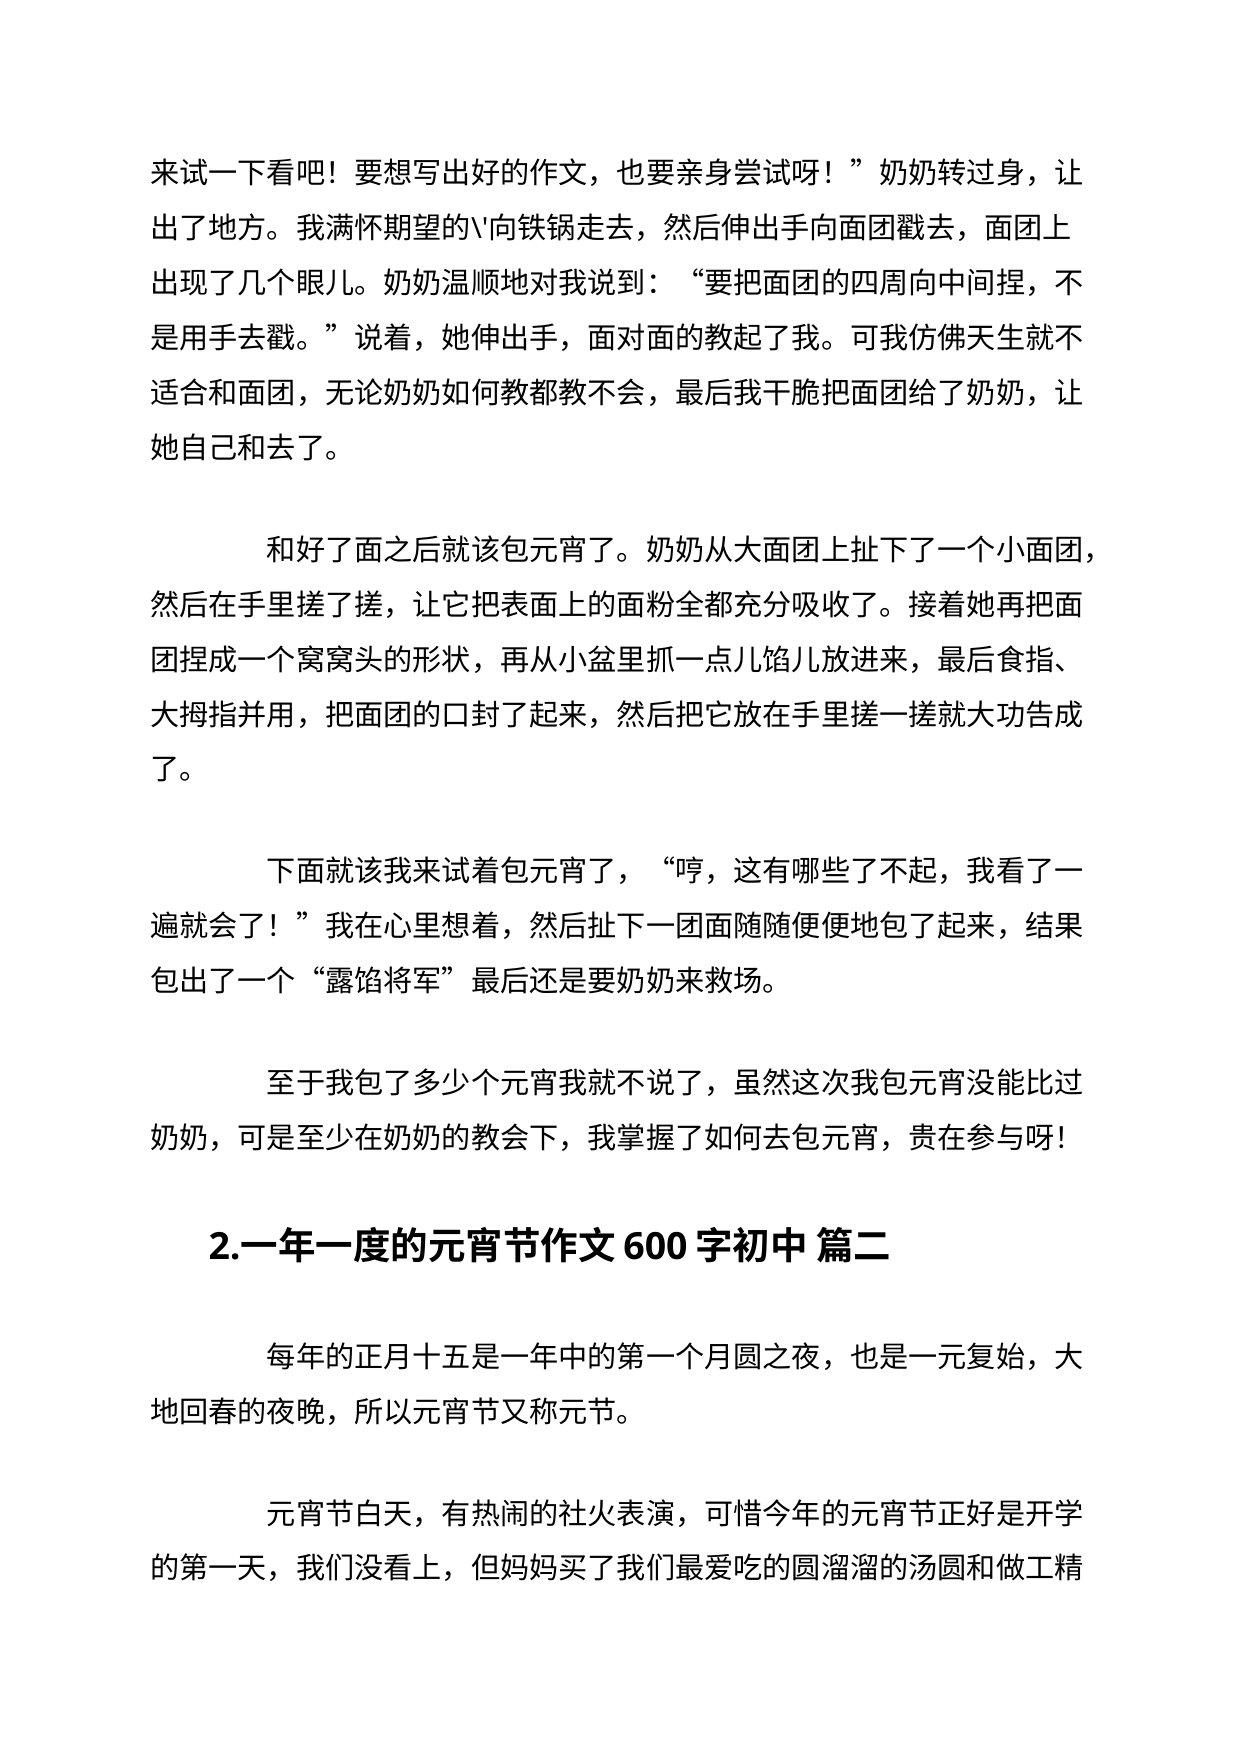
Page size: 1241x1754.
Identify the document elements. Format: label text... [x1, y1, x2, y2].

text 至于我包了多少个元宵我就不说了，虽然这次我包元宵没能比过奶奶，可是至少在奶奶的教会下，我掌握了如何去包元宵，贵在参与呀！ [150, 1059, 1090, 1156]
text 每年的正月十五是一年中的第一个月圆之夜，也是一元复始，大地回春的夜晚，所以元宵节又称元节。 [150, 1333, 1090, 1431]
text 下面就该我来试着包元宵了，“哼，这有哪些了不起，我看了一遍就会了！”我在心里想着，然后扯下一团面随随便便地包了起来，结果包出了一个“露馅将军”最后还是要奶奶来救场。 [150, 848, 1090, 1000]
text 2.一年一度的元宵节作文600字初中 篇二 [150, 1216, 1090, 1270]
text 和好了面之后就该包元宵了。奶奶从大面团上扯下了一个小面团，然后在手里搓了搓，让它把表面上的面粉全都充分吸收了。接着她再把面团捏成一个窝窝头的形状，再从小盆里抓一点儿馅儿放进来，最后食指、大拇指并用，把面团的口封了起来，然后把它放在手里搓一搓就大功告成了。 [150, 526, 1090, 788]
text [150, 1490, 1090, 1587]
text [150, 150, 1090, 467]
